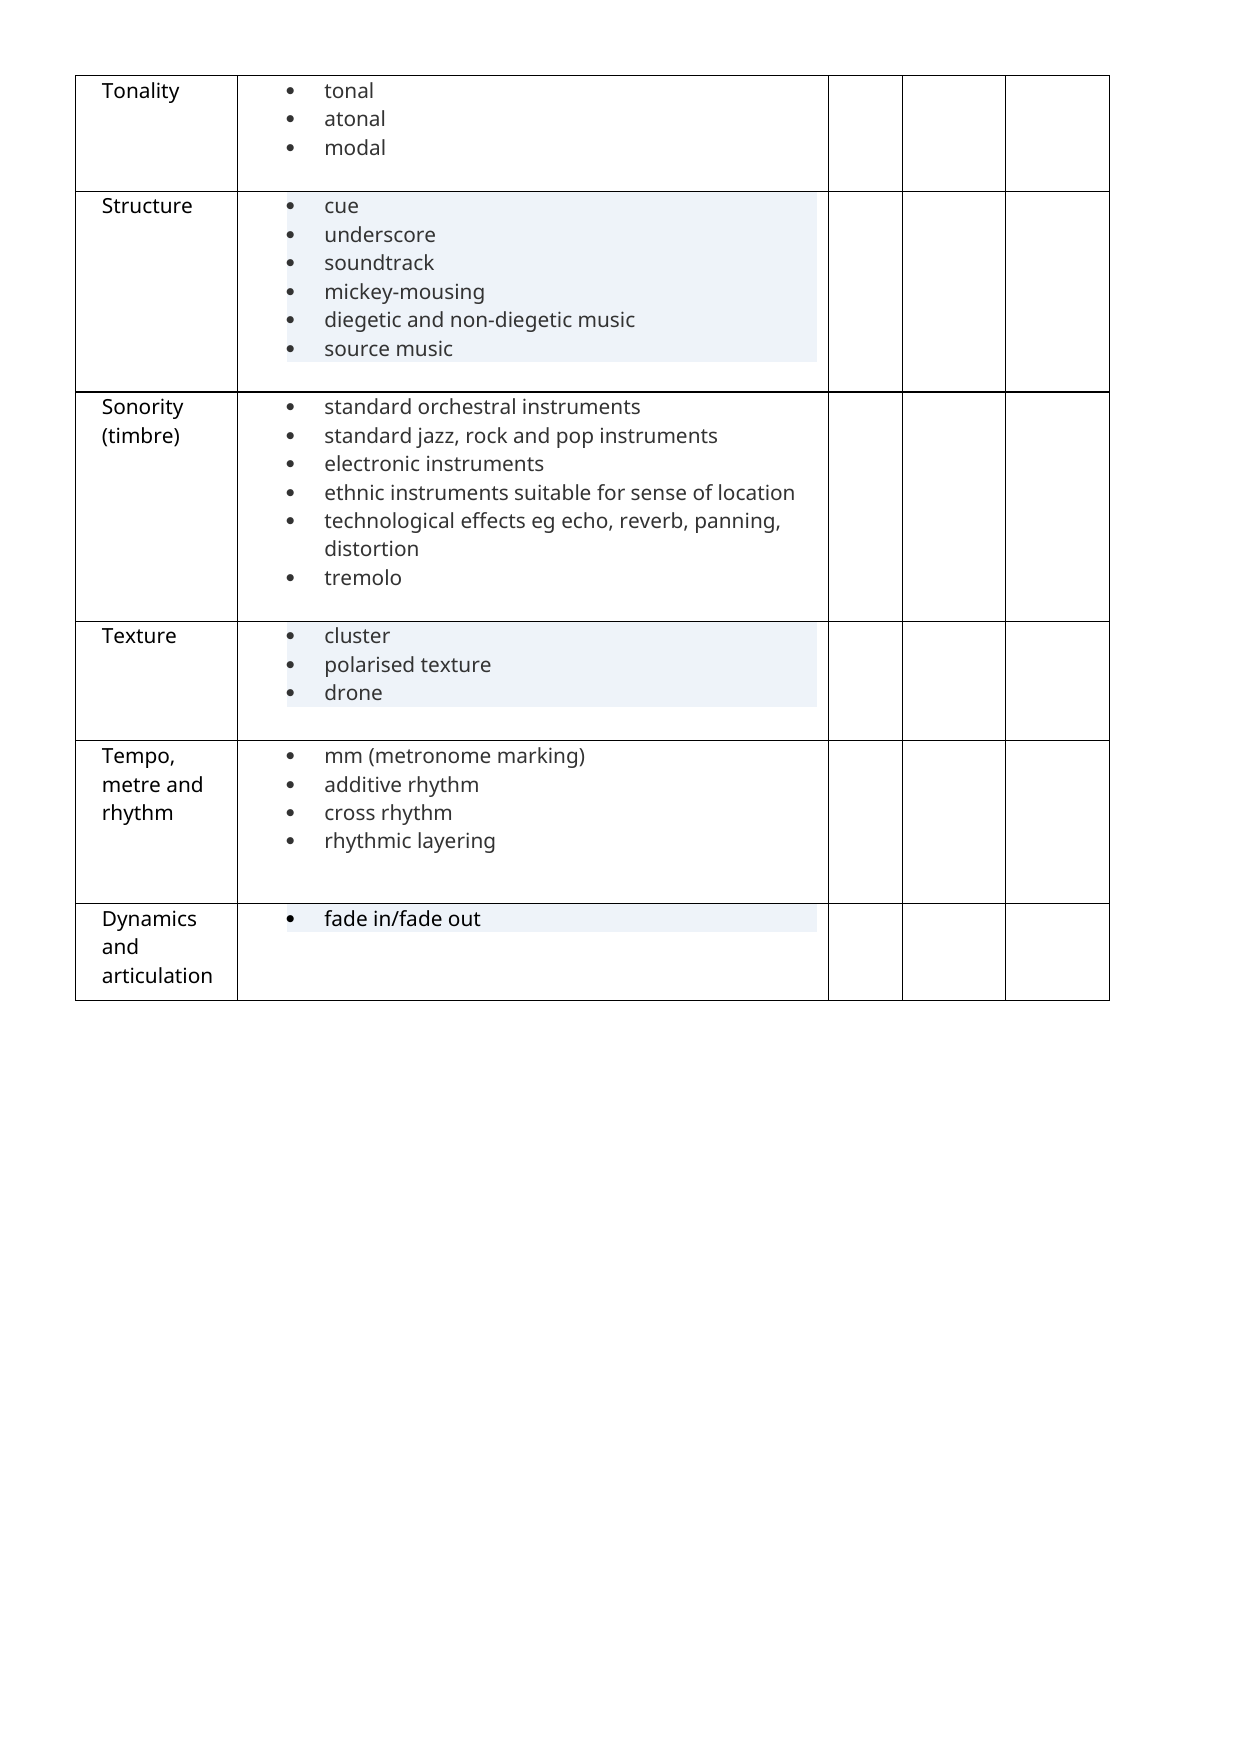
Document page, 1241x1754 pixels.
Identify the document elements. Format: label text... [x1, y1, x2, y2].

table_cell [1006, 393, 1109, 621]
table_cell [903, 622, 1005, 740]
table_cell [1006, 904, 1109, 1000]
table_cell [1006, 622, 1109, 740]
table_cell [829, 622, 902, 740]
table_cell Texture [76, 622, 237, 740]
table_cell Tonality [76, 76, 237, 191]
table_cell standard orchestral instruments standard jazz, rock and pop instruments electronic instruments ethnic instruments suitable for sense of location technological effects eg echo, reverb, panning, distortion tremolo [238, 393, 828, 621]
table_cell mm (metronome marking) additive rhythm cross rhythm rhythmic layering [238, 741, 828, 903]
table_cell Structure [76, 192, 237, 391]
table_cell [829, 904, 902, 1000]
table_cell cluster polarised texture drone [238, 622, 828, 740]
table_cell [1006, 192, 1109, 391]
table_cell [829, 393, 902, 621]
table_cell Dynamics and articulation [76, 904, 237, 1000]
table_cell [903, 192, 1005, 391]
table_cell cue underscore soundtrack mickey-mousing diegetic and non-diegetic music source music [238, 192, 828, 391]
table_cell fade in/fade out [238, 904, 828, 1000]
table_cell [829, 76, 902, 191]
table_cell [1006, 741, 1109, 903]
table_cell [903, 393, 1005, 621]
table_cell [1006, 76, 1109, 191]
table_cell [903, 904, 1005, 1000]
table_cell [903, 741, 1005, 903]
table_cell tonal atonal modal [238, 76, 828, 191]
table_cell [829, 741, 902, 903]
table_cell Sonority (timbre) [76, 393, 237, 621]
table_cell Tempo, metre and rhythm [76, 741, 237, 903]
table_cell [903, 76, 1005, 191]
table_cell [829, 192, 902, 391]
